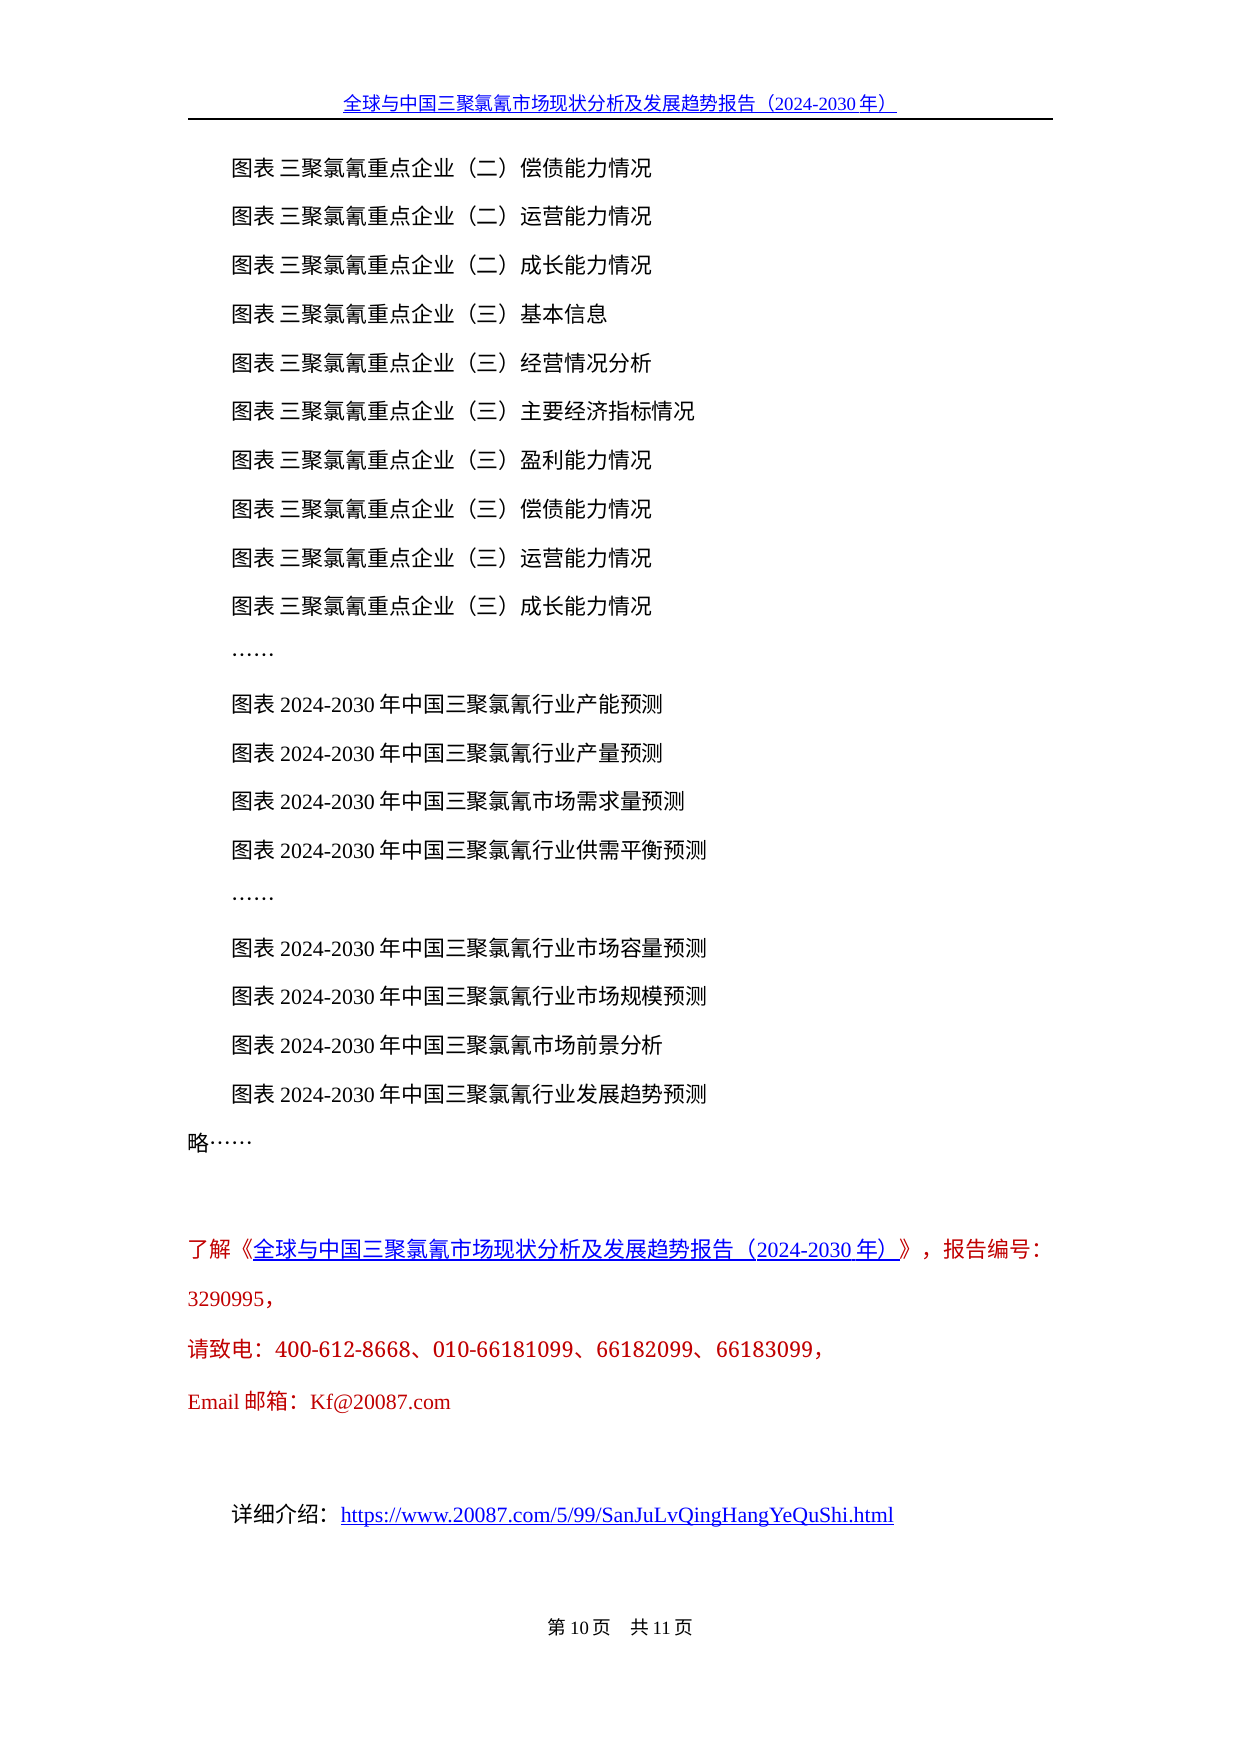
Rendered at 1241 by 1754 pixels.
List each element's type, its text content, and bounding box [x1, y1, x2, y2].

text 详细介绍：https://www.20087.com/5/99/SanJuLvQingHangYeQuShi.html [187, 1496, 1053, 1529]
text Email邮箱：Kf@20087.com [187, 1383, 1053, 1416]
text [187, 150, 1053, 1158]
text 了解《全球与中国三聚氯氰市场现状分析及发展趋势报告（2024-2030年）》，报告编号：3290995， [187, 1232, 1053, 1313]
text 请致电：400-612-8668、010-66181099、66182099、66183099， [187, 1332, 1053, 1364]
